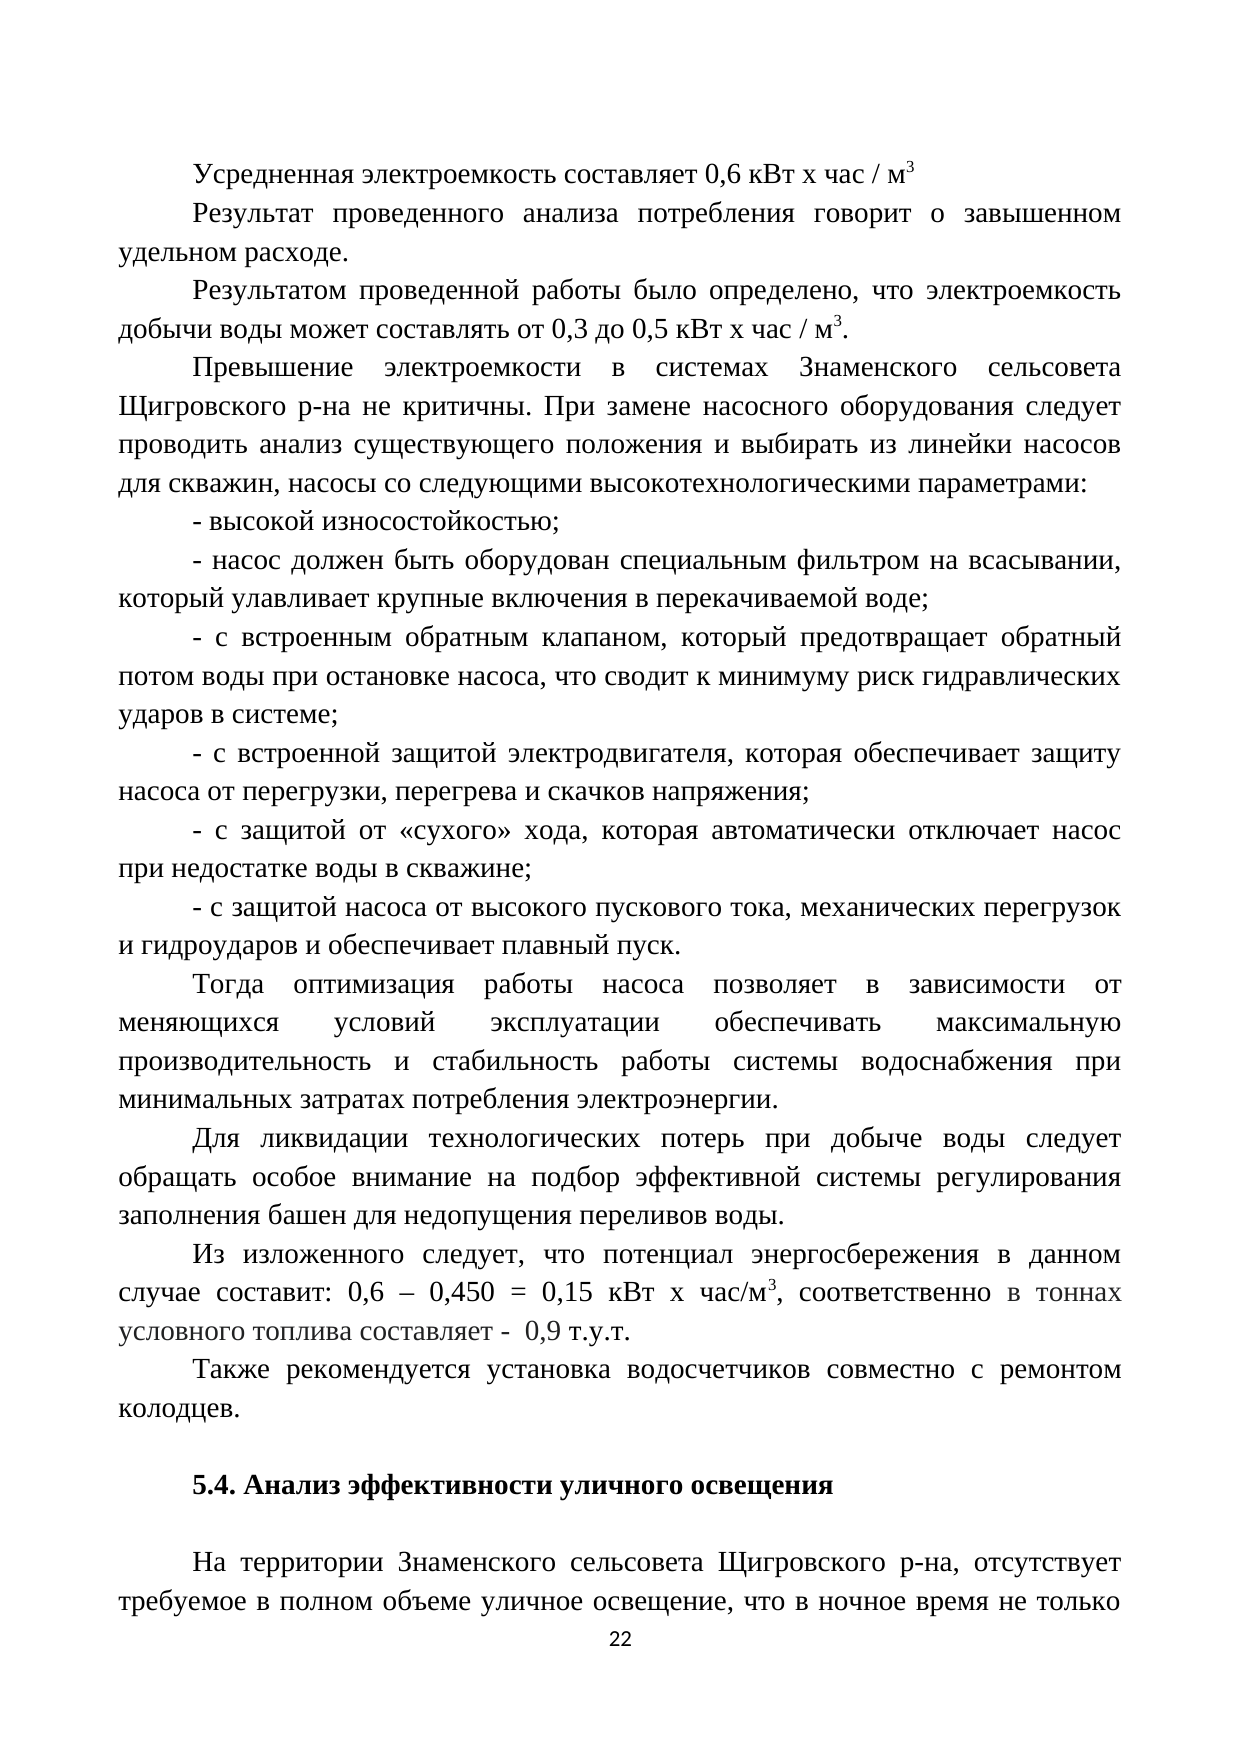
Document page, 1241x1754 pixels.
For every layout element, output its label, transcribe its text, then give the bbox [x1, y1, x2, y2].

text Тогда оптимизация работы насоса позволяет в зависимости от меняющихся условий эксплуатации обеспечивать максимальную производительность и стабильность работы системы водоснабжения при минимальных затратах потребления электроэнергии. [118, 966, 1122, 1115]
text Для ликвидации технологических потерь при добыче воды следует обращать особое внимание на подбор эффективной системы регулирования заполнения башен для недопущения переливов воды. [118, 1120, 1122, 1231]
text - высокой износостойкостью; [118, 503, 1122, 537]
text Из изложенного следует, что потенциал энергосбережения в данном случае составит: 0,6 – 0,450 = 0,15 кВт х час/м3, соответственно в тоннах условного топлива составляет - 0,9 т.у.т. [118, 1236, 1122, 1346]
text Превышение электроемкости в системах Знаменского сельсовета Щигровского р-на не критичны. При замене насосного оборудования следует проводить анализ существующего положения и выбирать из линейки насосов для скважин, насосы со следующими высокотехнологическими параметрами: [118, 349, 1122, 498]
text Результатом проведенной работы было определено, что электроемкость добычи воды может составлять от 0,3 до 0,5 кВт х час / м3. [118, 272, 1122, 344]
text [118, 1544, 1122, 1616]
text - с защитой насоса от высокого пускового тока, механических перегрузок и гидроударов и обеспечивает плавный пуск. [118, 889, 1122, 961]
text Усредненная электроемкость составляет 0,6 кВт х час / м3 [118, 157, 1122, 190]
text - с встроенной защитой электродвигателя, которая обеспечивает защиту насоса от перегрузки, перегрева и скачков напряжения; [118, 735, 1122, 807]
text Результат проведенного анализа потребления говорит о завышенном удельном расходе. [118, 195, 1122, 267]
text - насос должен быть оборудован специальным фильтром на всасывании, который улавливает крупные включения в перекачиваемой воде; [118, 542, 1122, 614]
text Также рекомендуется установка водосчетчиков совместно с ремонтом колодцев. [118, 1351, 1122, 1423]
text - с защитой от «сухого» хода, которая автоматически отключает насос при недостатке воды в скважине; [118, 812, 1122, 884]
text 5.4. Анализ эффективности уличного освещения [118, 1467, 1122, 1501]
text - с встроенным обратным клапаном, который предотвращает обратный потом воды при остановке насоса, что сводит к минимуму риск гидравлических ударов в системе; [118, 619, 1122, 730]
